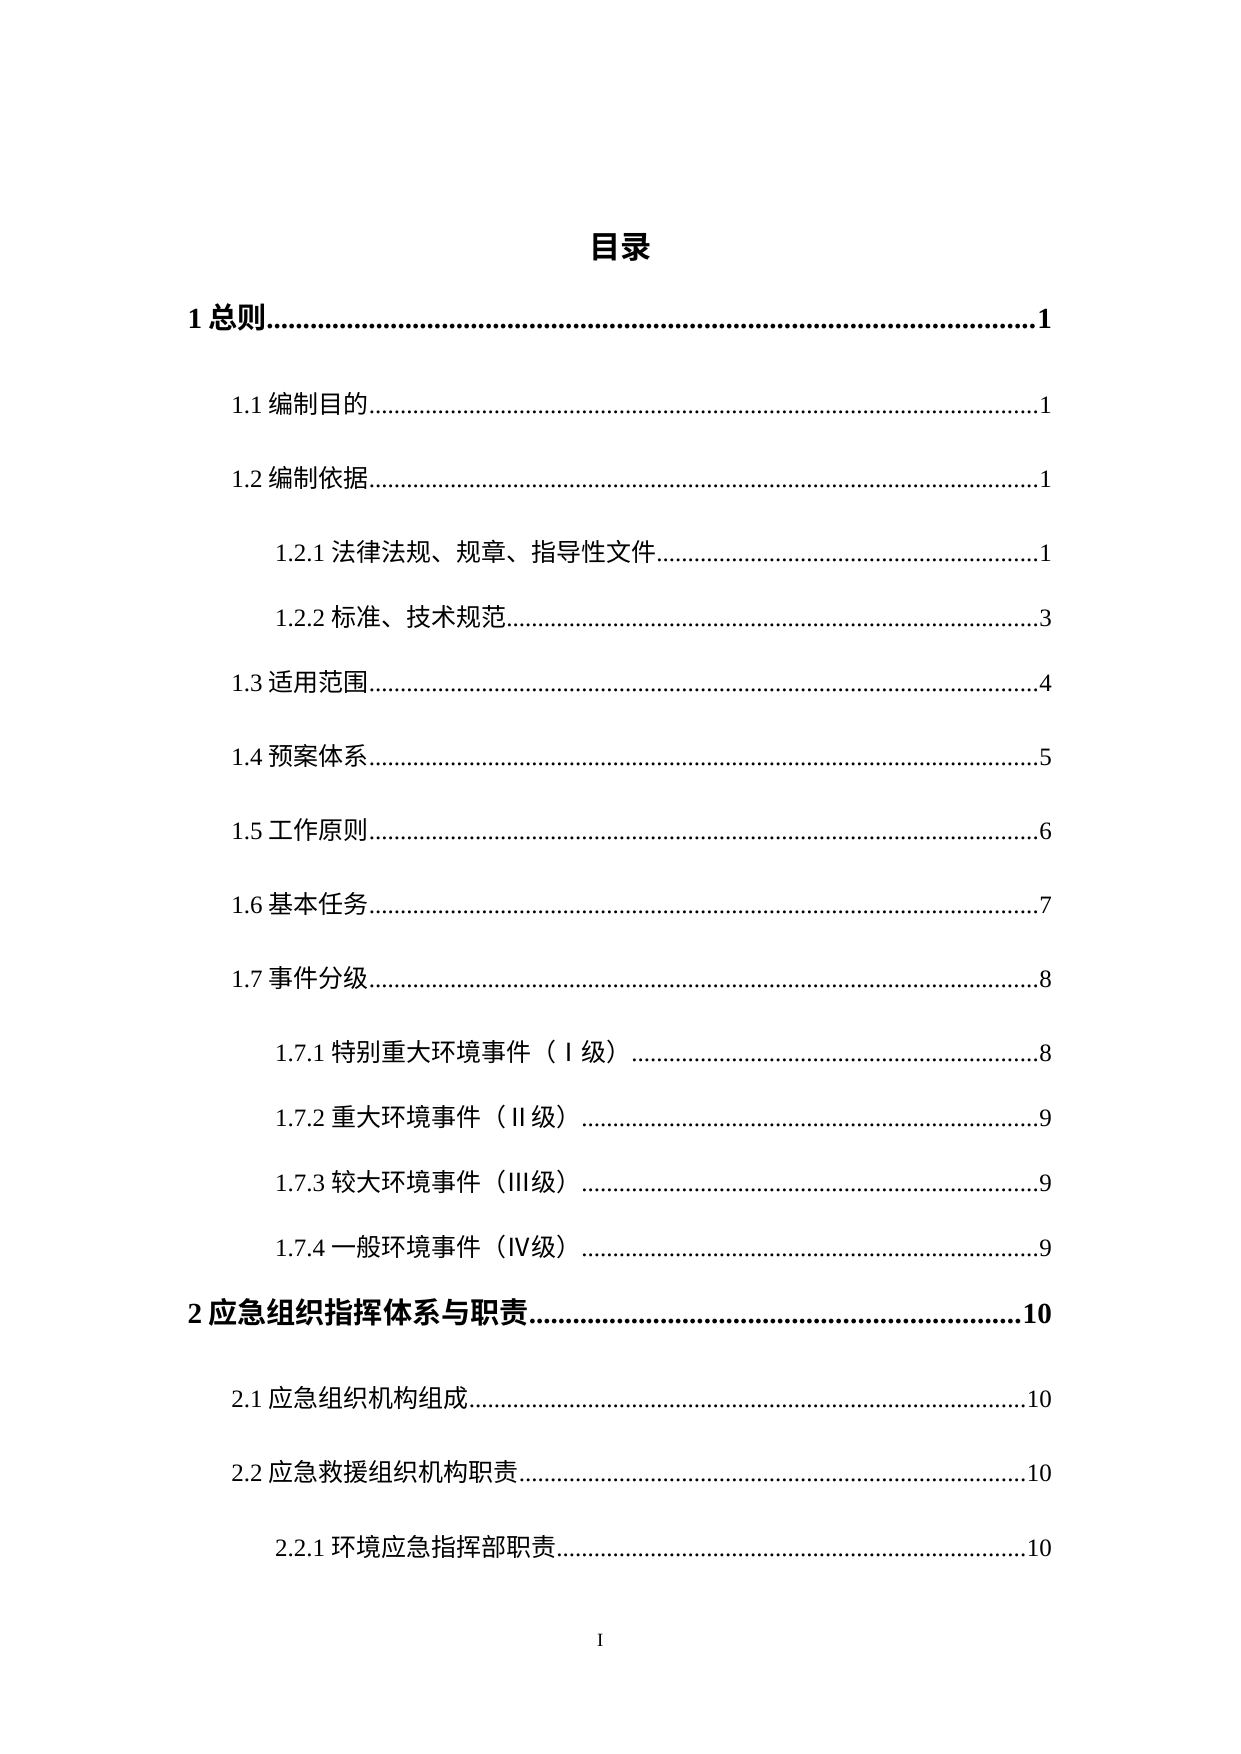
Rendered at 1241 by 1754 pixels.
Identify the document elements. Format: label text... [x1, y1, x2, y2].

text 1总则 1 [187, 284, 1053, 349]
text 1.2.2 标准、技术规范 3 [275, 583, 1053, 648]
text 1.3 适用范围 4 [231, 648, 1053, 713]
text 1.6 基本任务 7 [231, 870, 1053, 935]
text 1.5 工作原则 6 [231, 796, 1053, 861]
text 1.4 预案体系 5 [231, 722, 1053, 787]
text 2.2 应急救援组织机构职责 10 [231, 1438, 1053, 1503]
text 1.7.2 重大环境事件（Ⅱ级） 9 [275, 1083, 1053, 1148]
text 2应急组织指挥体系与职责 10 [187, 1278, 1053, 1343]
text 1.7.4 一般环境事件（Ⅳ级） 9 [275, 1213, 1053, 1278]
text 1.2.1 法律法规、规章、指导性文件 1 [275, 518, 1053, 583]
text 1.1 编制目的 1 [231, 370, 1053, 435]
text 1.7 事件分级 8 [231, 944, 1053, 1009]
text 2.1 应急组织机构组成 10 [231, 1364, 1053, 1429]
text 1.7.3 较大环境事件（Ⅲ级） 9 [275, 1148, 1053, 1213]
text 2.2.1 环境应急指挥部职责 10 [275, 1513, 1053, 1578]
text 目录 [187, 212, 1053, 277]
text 1.7.1 特别重大环境事件（Ⅰ级） 8 [275, 1018, 1053, 1083]
text 1.2 编制依据 1 [231, 444, 1053, 509]
